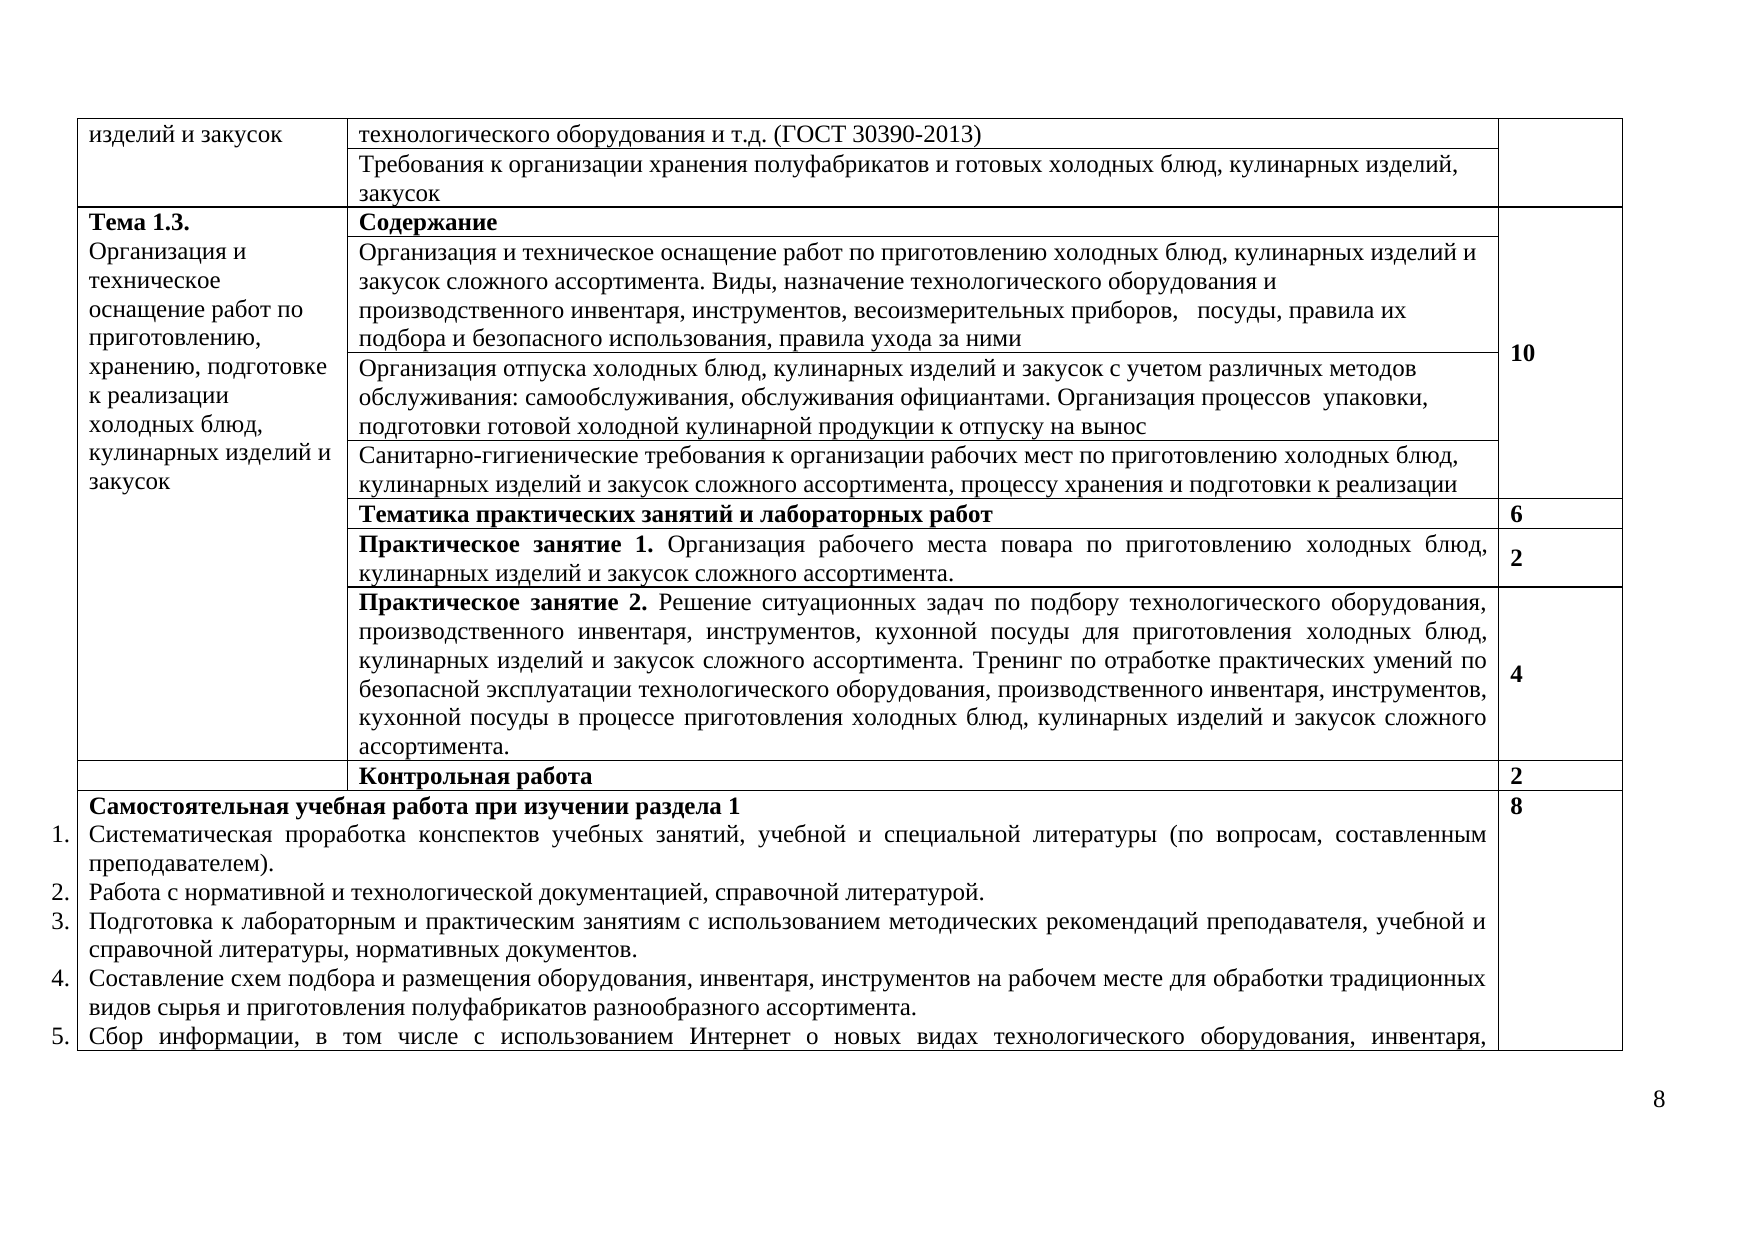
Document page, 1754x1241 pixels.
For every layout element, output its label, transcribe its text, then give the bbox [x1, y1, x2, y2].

table_cell Санитарно-гигиенические требования к организации рабочих мест по приготовлению холодных блюд, кулинарных изделий и закусок сложного ассортимента, процессу хранения и подготовки к реализации [348, 441, 1498, 498]
table_cell Практическое занятие 2. Решение ситуационных задач по подбору технологического оборудования, производственного инвентаря, инструментов, кухонной посуды для приготовления холодных блюд, кулинарных изделий и закусок сложного ассортимента. Тренинг по отработке практических умений по безопасной эксплуатации технологического оборудования, производственного инвентаря, инструментов, кухонной посуды в процессе приготовления холодных блюд, кулинарных изделий и закусок сложного ассортимента. [348, 588, 1498, 760]
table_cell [78, 791, 1498, 1049]
table_cell 4 [1499, 588, 1622, 760]
table_cell 8 [1499, 791, 1622, 1049]
table_cell 10 [1499, 208, 1622, 498]
table_cell Организация отпуска холодных блюд, кулинарных изделий и закусок с учетом различных методов обслуживания: самообслуживания, обслуживания официантами. Организация процессов упаковки, подготовки готовой холодной кулинарной продукции к отпуску на вынос [348, 353, 1498, 439]
table_cell Содержание [348, 208, 1498, 236]
table_cell Контрольная работа [348, 761, 1498, 790]
table_cell 2 [1499, 761, 1622, 790]
table_cell [78, 761, 347, 790]
table_cell Тема 1.3. Организация и техническое оснащение работ по приготовлению, хранению, подготовке к реализации холодных блюд, кулинарных изделий и закусок [78, 208, 347, 760]
table_cell Требования к организации хранения полуфабрикатов и готовых холодных блюд, кулинарных изделий, закусок [348, 149, 1498, 206]
table_cell 2 [1499, 529, 1622, 586]
table_cell Организация и техническое оснащение работ по приготовлению холодных блюд, кулинарных изделий и закусок сложного ассортимента. Виды, назначение технологического оборудования и производственного инвентаря, инструментов, весоизмерительных приборов, посуды, правила их подбора и безопасного использования, правила ухода за ними [348, 237, 1498, 352]
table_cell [348, 119, 1498, 148]
table_cell 6 [1499, 499, 1622, 528]
table_cell Тематика практических занятий и лабораторных работ [348, 499, 1498, 528]
table_cell Практическое занятие 1. Организация рабочего места повара по приготовлению холодных блюд, кулинарных изделий и закусок сложного ассортимента. [348, 529, 1498, 586]
